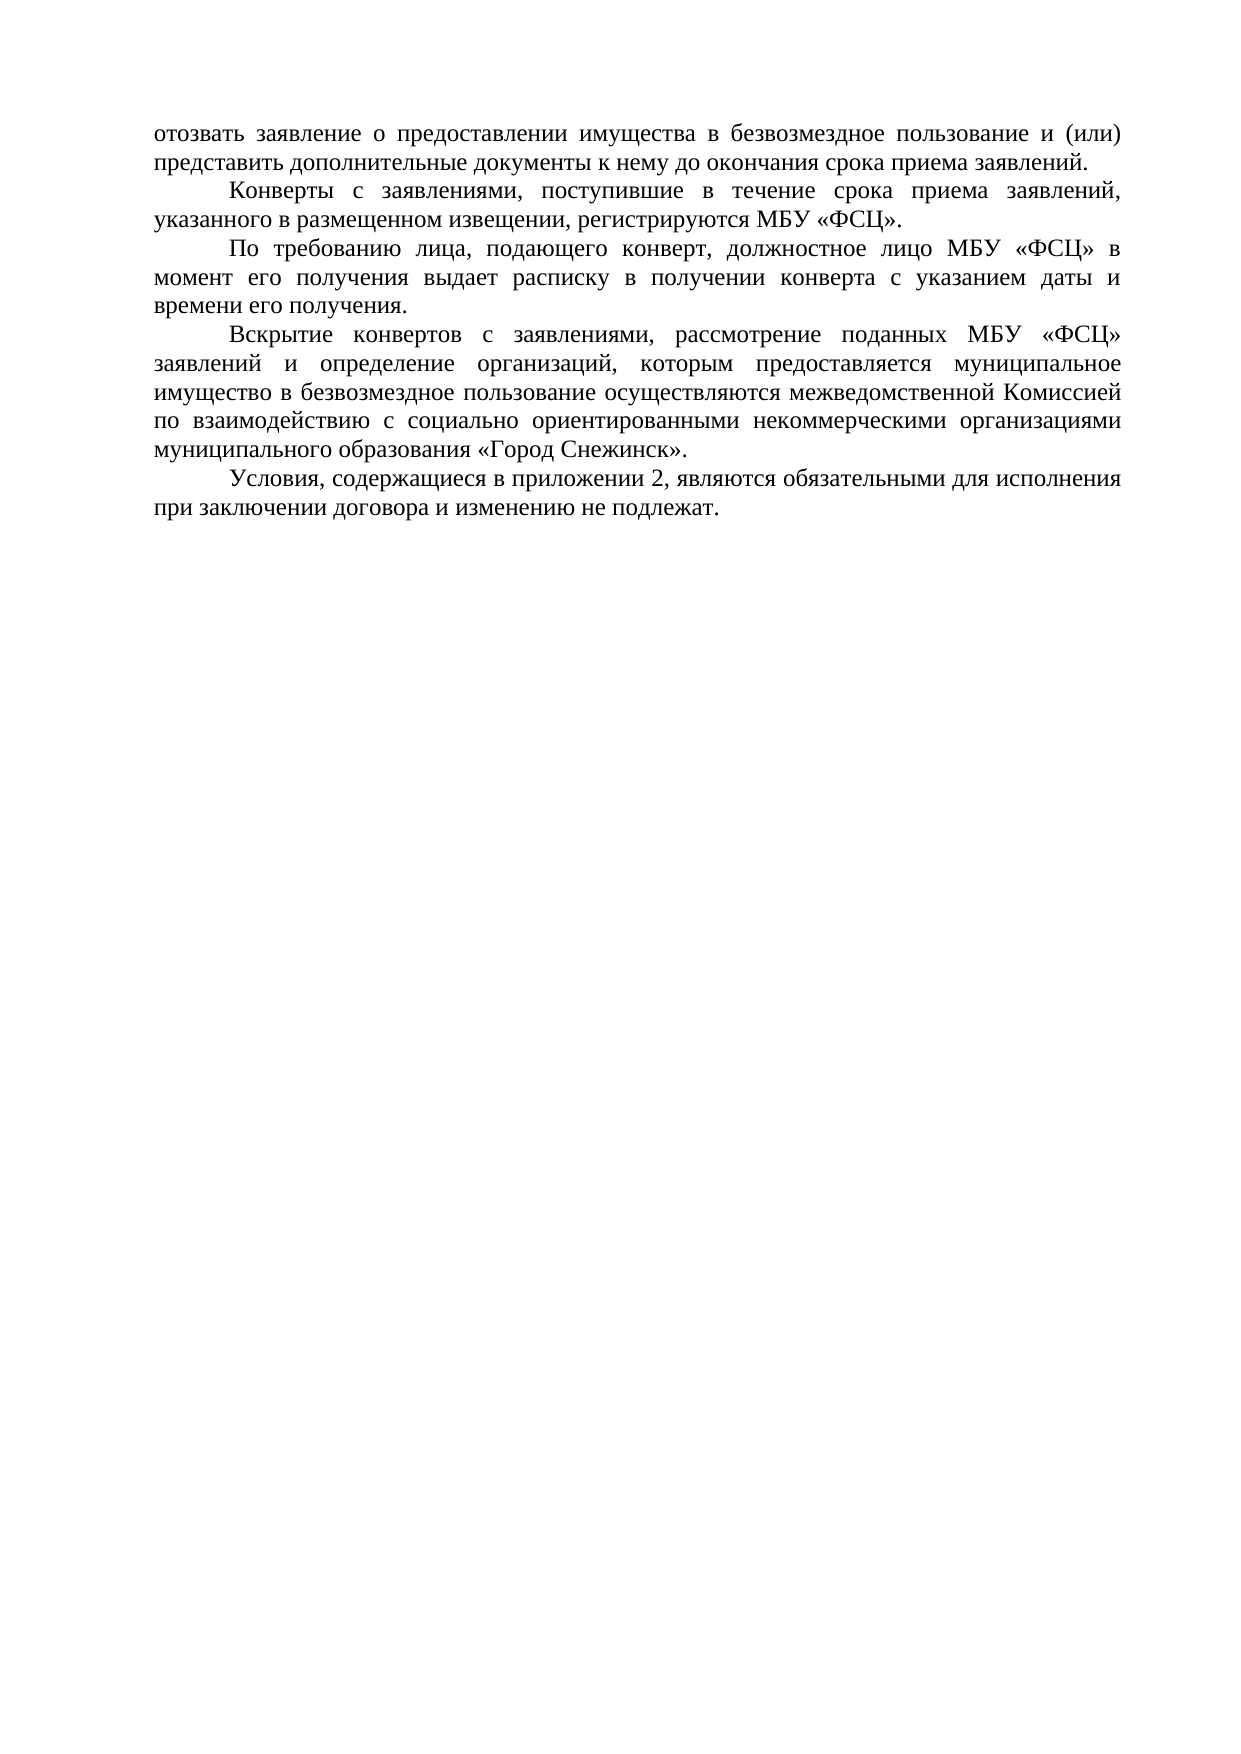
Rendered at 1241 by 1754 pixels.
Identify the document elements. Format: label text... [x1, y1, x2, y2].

text Условия, содержащиеся в приложении 2, являются обязательными для исполнения при заключении договора и изменению не подлежат. [153, 463, 1122, 521]
text По требованию лица, подающего конверт, должностное лицо МБУ «ФСЦ» в момент его получения выдает расписку в получении конверта с указанием даты и времени его получения. [153, 233, 1122, 319]
text Конверты с заявлениями, поступившие в течение срока приема заявлений, указанного в размещенном извещении, регистрируются МБУ «ФСЦ». [153, 176, 1122, 233]
text Вскрытие конвертов с заявлениями, рассмотрение поданных МБУ «ФСЦ» заявлений и определение организаций, которым предоставляется муниципальное имущество в безвозмездное пользование осуществляются межведомственной Комиссией по взаимодействию с социально ориентированными некоммерческими организациями муниципального образования «Город Снежинск». [153, 319, 1122, 463]
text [153, 118, 1122, 176]
